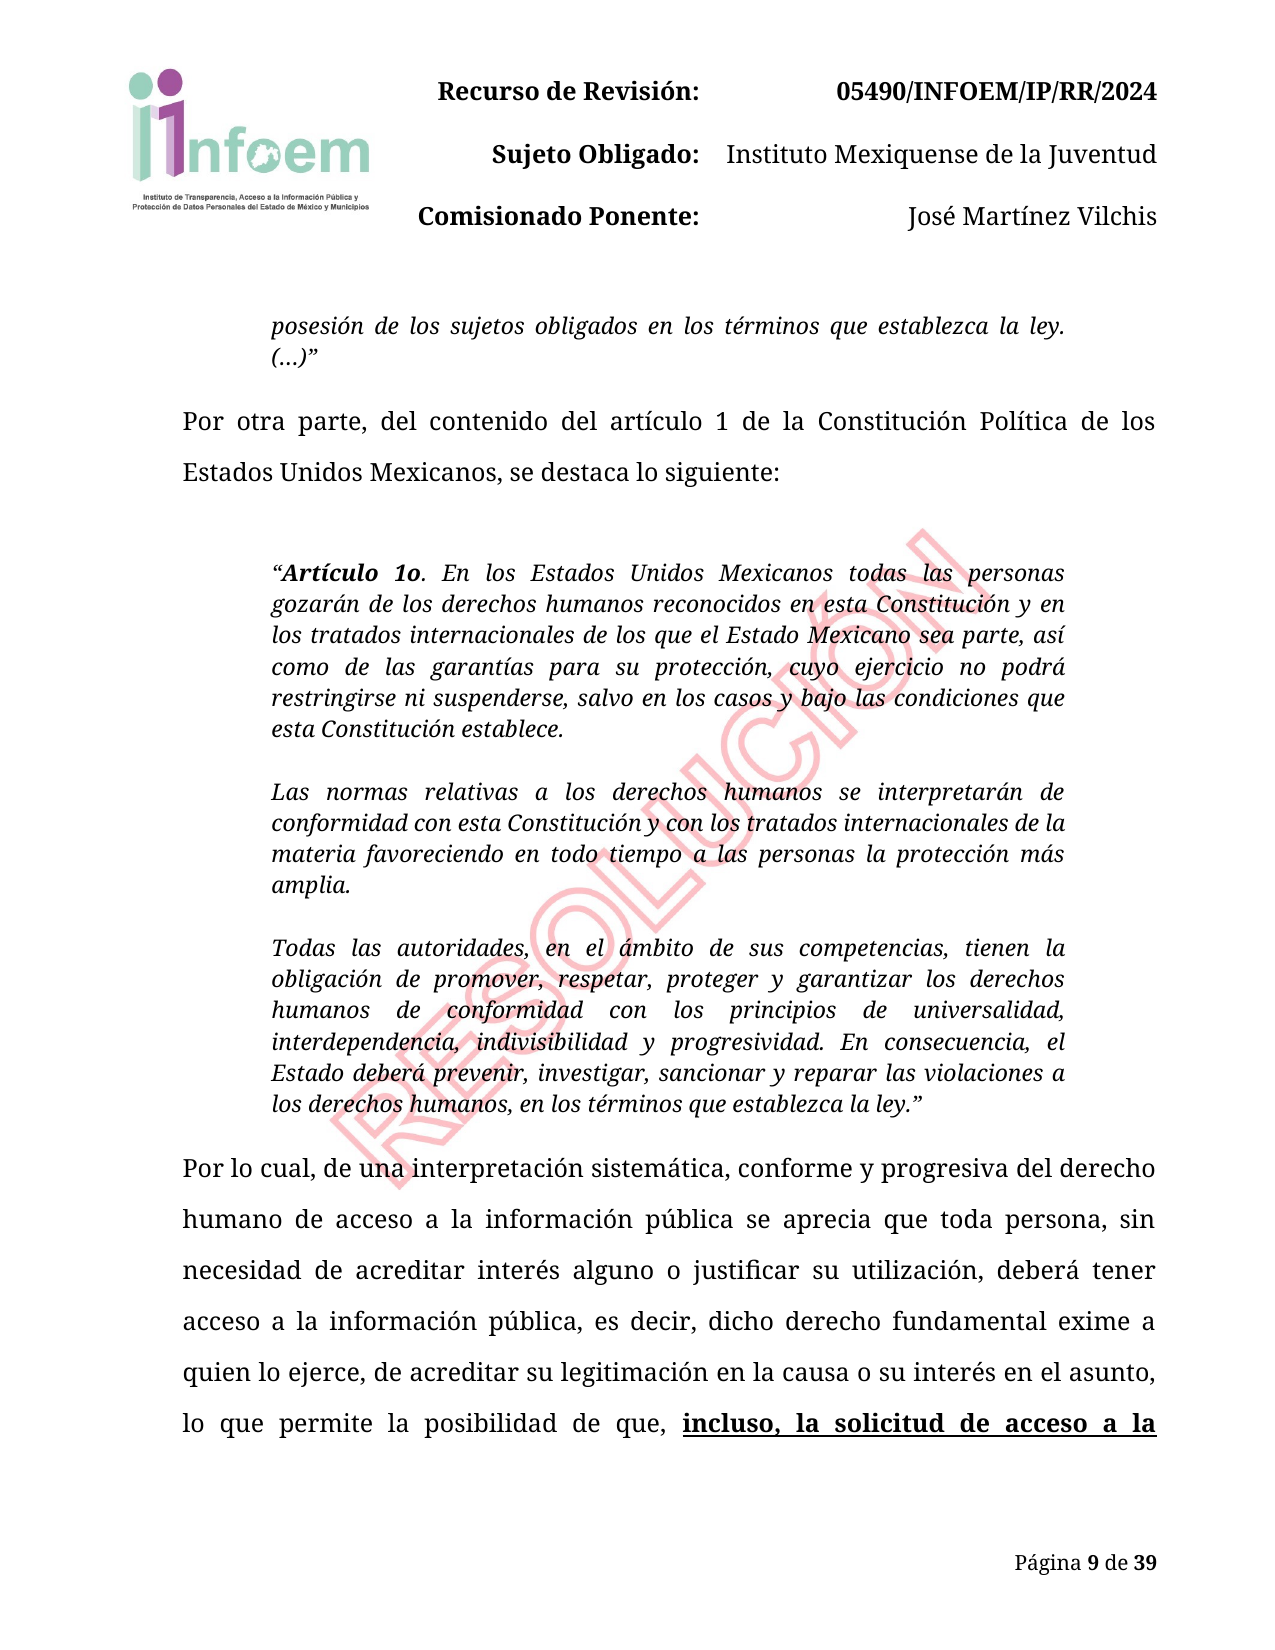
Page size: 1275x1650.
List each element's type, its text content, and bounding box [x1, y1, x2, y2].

text Por otra parte, del contenido del artículo 1 de la Constitución Política de los Estados Unidos Mexicanos, se destaca lo siguiente: [182, 404, 1157, 489]
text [271, 310, 1068, 373]
picture [9, 8, 1275, 1650]
text “Artículo 1o. En los Estados Unidos Mexicanos todas las personas gozarán de los derechos humanos reconocidos en esta Constitución y en los tratados internacionales de los que el Estado Mexicano sea parte, así como de las garantías para su protección, cuyo ejercicio no podrá restringirse ni suspenderse, salvo en los casos y bajo las condiciones que esta Constitución establece. [271, 557, 1068, 744]
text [182, 1151, 1157, 1440]
text Todas las autoridades, en el ámbito de sus competencias, tienen la obligación de promover, respetar, proteger y garantizar los derechos humanos de conformidad con los principios de universalidad, interdependencia, indivisibilidad y progresividad. En consecuencia, el Estado deberá prevenir, investigar, sancionar y reparar las violaciones a los derechos humanos, en los términos que establezca la ley.” [271, 932, 1068, 1119]
text Las normas relativas a los derechos humanos se interpretarán de conformidad con esta Constitución y con los tratados internacionales de la materia favoreciendo en todo tiempo a las personas la protección más amplia. [271, 776, 1068, 901]
